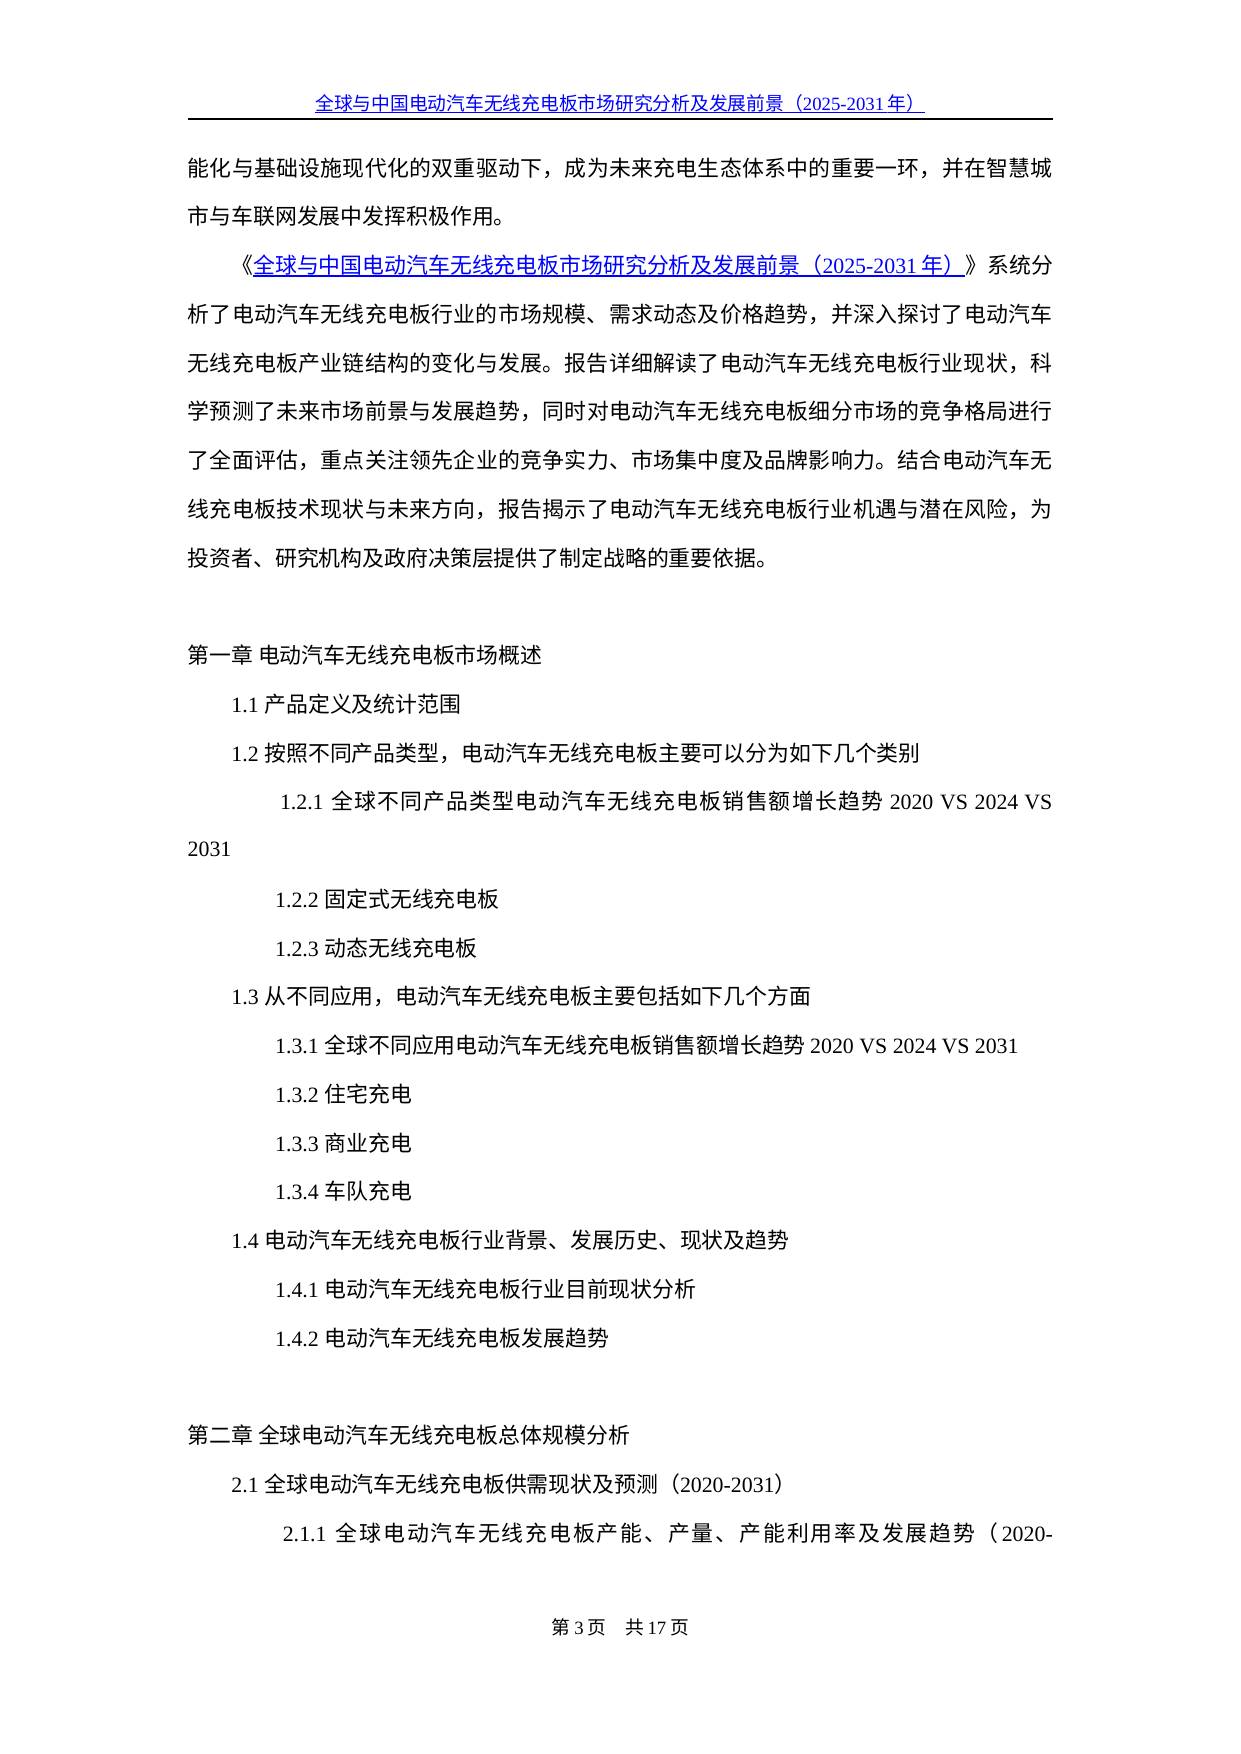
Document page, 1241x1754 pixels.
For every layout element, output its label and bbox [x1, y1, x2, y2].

text [187, 150, 1053, 1548]
